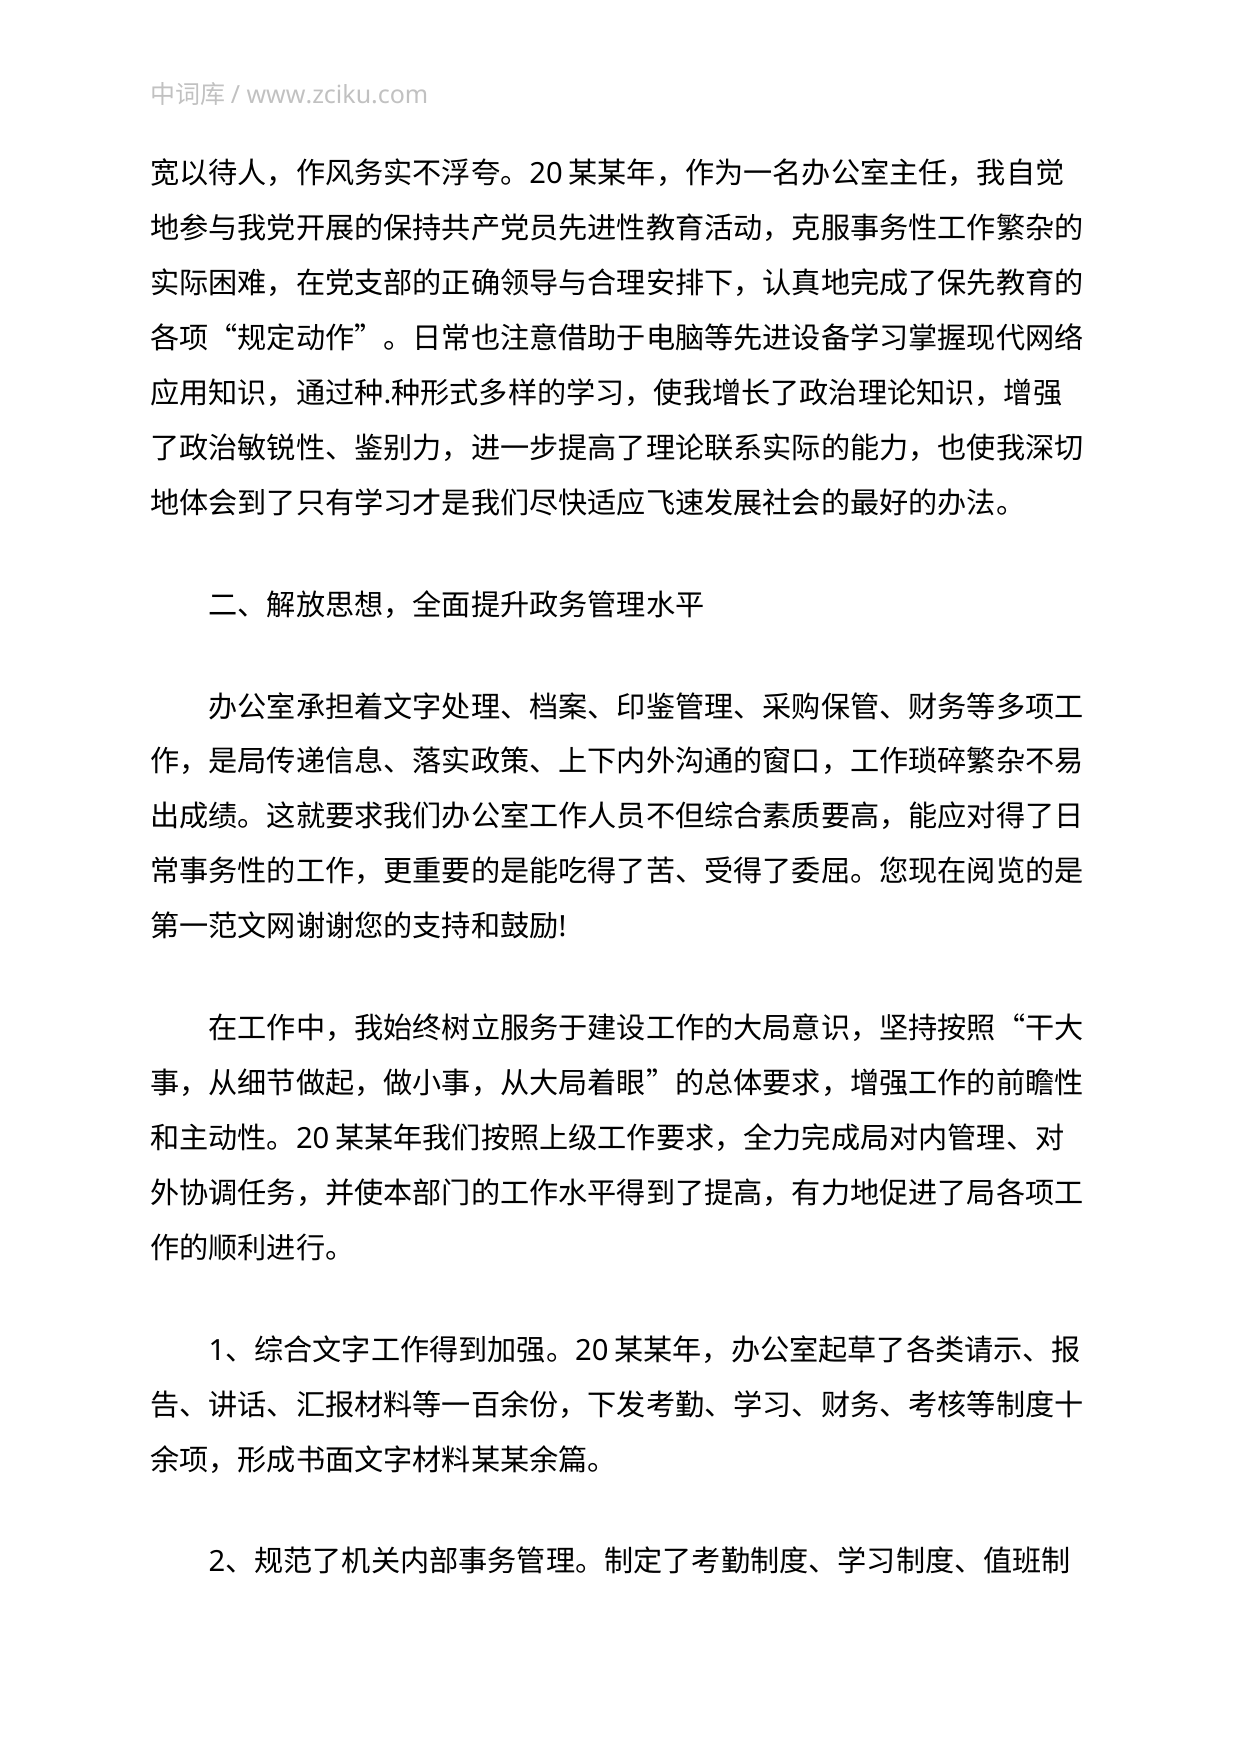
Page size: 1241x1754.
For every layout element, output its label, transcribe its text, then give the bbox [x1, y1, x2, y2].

text 1、综合文字工作得到加强。20某某年，办公室起草了各类请示、报告、讲话、汇报材料等一百余份，下发考勤、学习、财务、考核等制度十余项，形成书面文字材料某某余篇。 [150, 1326, 1090, 1478]
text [150, 1538, 1090, 1580]
text 二、解放思想，全面提升政务管理水平 [150, 581, 1090, 624]
text 办公室承担着文字处理、档案、印鉴管理、采购保管、财务等多项工作，是局传递信息、落实政策、上下内外沟通的窗口，工作琐碎繁杂不易出成绩。这就要求我们办公室工作人员不但综合素质要高，能应对得了日常事务性的工作，更重要的是能吃得了苦、受得了委屈。您现在阅览的是第一范文网谢谢您的支持和鼓励! [150, 683, 1090, 945]
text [150, 150, 1090, 522]
text 在工作中，我始终树立服务于建设工作的大局意识，坚持按照“干大事，从细节做起，做小事，从大局着眼”的总体要求，增强工作的前瞻性和主动性。20某某年我们按照上级工作要求，全力完成局对内管理、对外协调任务，并使本部门的工作水平得到了提高，有力地促进了局各项工作的顺利进行。 [150, 1005, 1090, 1267]
